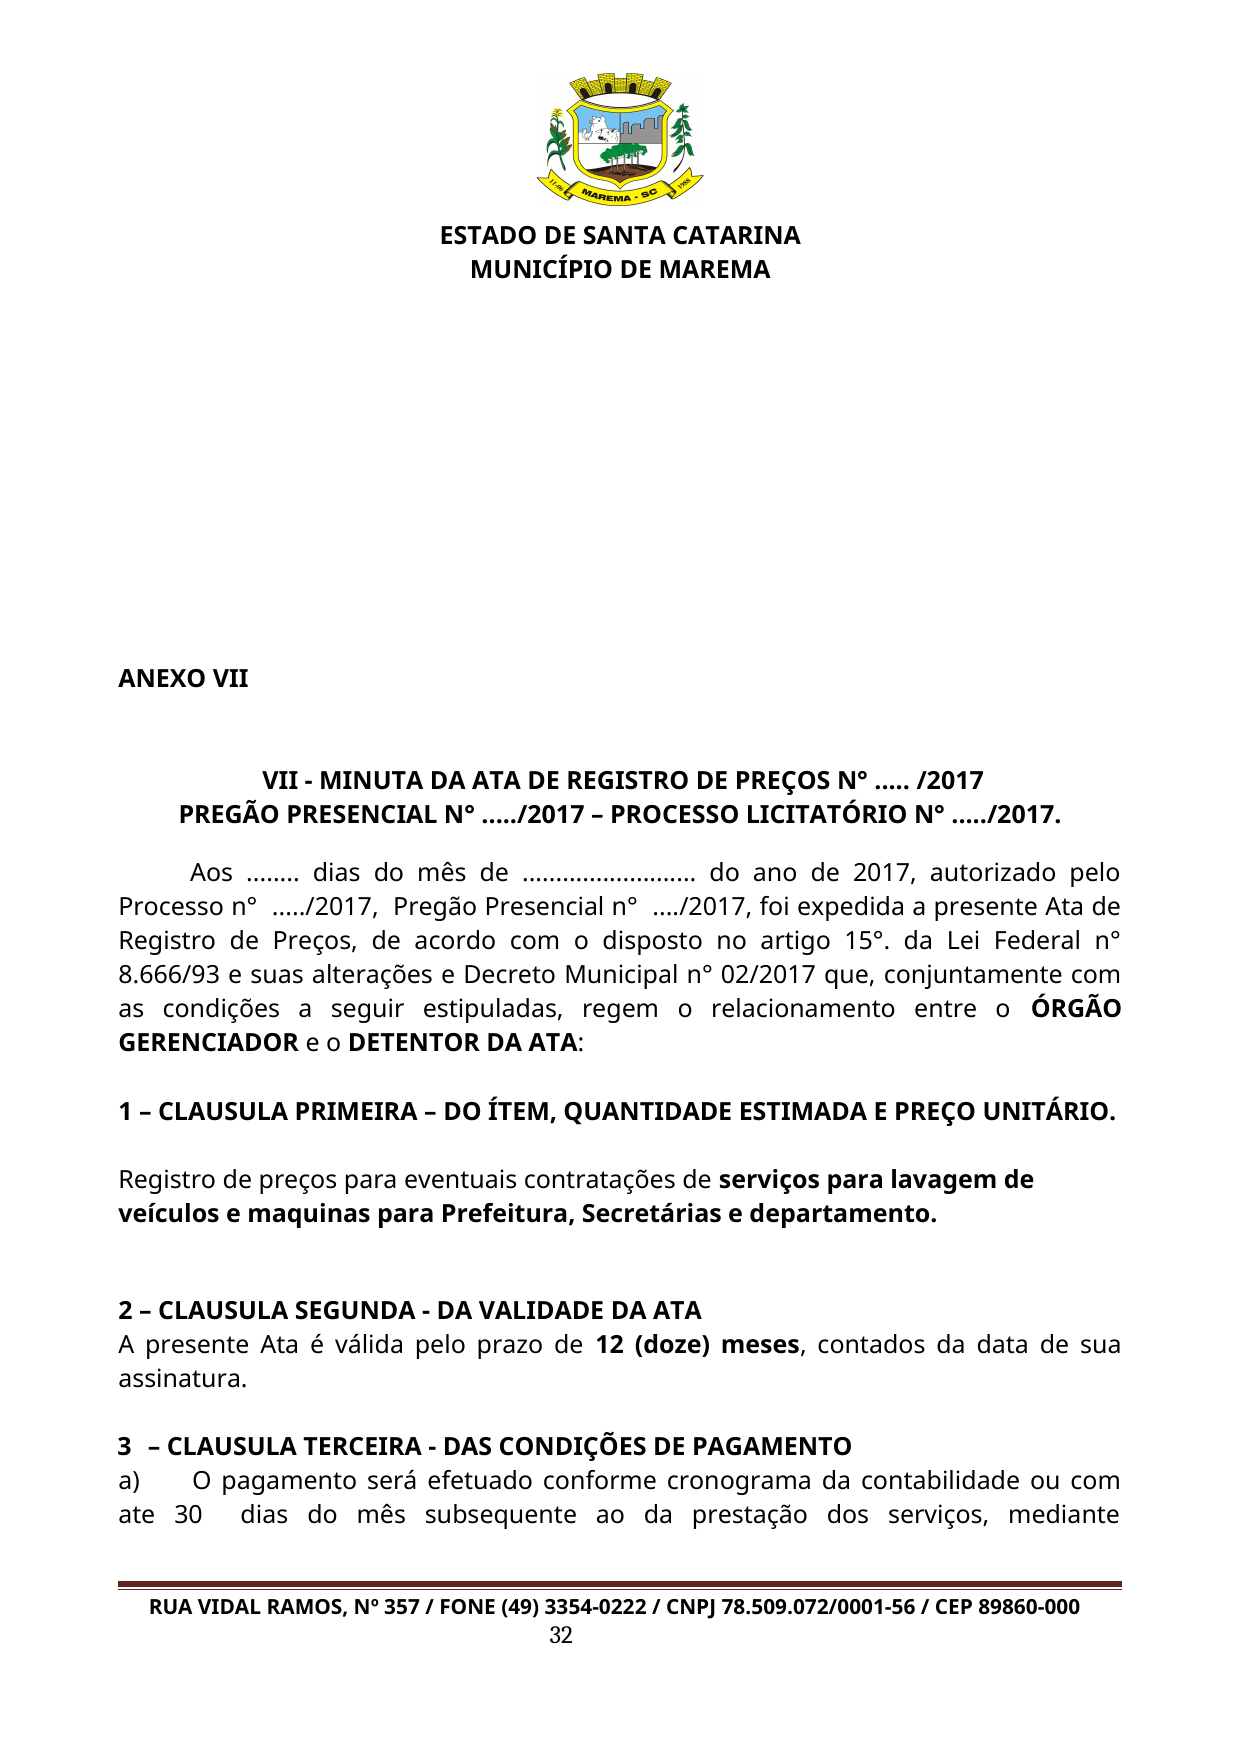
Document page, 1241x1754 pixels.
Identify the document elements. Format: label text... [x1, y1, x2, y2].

text Registro de preços para eventuais contratações de serviços para lavagem de veículos e maquinas para Prefeitura, Secretárias e departamento. [118, 1161, 1122, 1229]
text 2 – CLAUSULA SEGUNDA - DA VALIDADE DA ATA [118, 1292, 1122, 1326]
text A presente Ata é válida pelo prazo de 12 (doze) meses, contados da data de sua assinatura. [118, 1326, 1122, 1394]
text ANEXO VII [118, 660, 1122, 694]
text PREGÃO PRESENCIAL N° ...../2017 – PROCESSO LICITATÓRIO N° ...../2017. [118, 797, 1122, 831]
text 1 – CLAUSULA PRIMEIRA – DO ÍTEM, QUANTIDADE ESTIMADA E PREÇO UNITÁRIO. [118, 1093, 1122, 1127]
picture [536, 73, 704, 206]
text VII - MINUTA DA ATA DE REGISTRO DE PREÇOS N° ..... /2017 [118, 763, 1122, 797]
text Aos ........ dias do mês de .......................... do ano de 2017, autorizado pelo Processo n° ...../2017, Pregão Presencial n° ..../2017, foi expedida a presente Ata de Registro de Preços, de acordo com o disposto no artigo 15°. da Lei Federal n° 8.666/93 e suas alterações e Decreto Municipal n° 02/2017 que, conjuntamente com as condições a seguir estipuladas, regem o relacionamento entre o ÓRGÃO GERENCIADOR e o DETENTOR DA ATA: [118, 855, 1122, 1059]
list – CLAUSULA TERCEIRA - DAS CONDIÇÕES DE PAGAMENTO [117, 1428, 1122, 1463]
